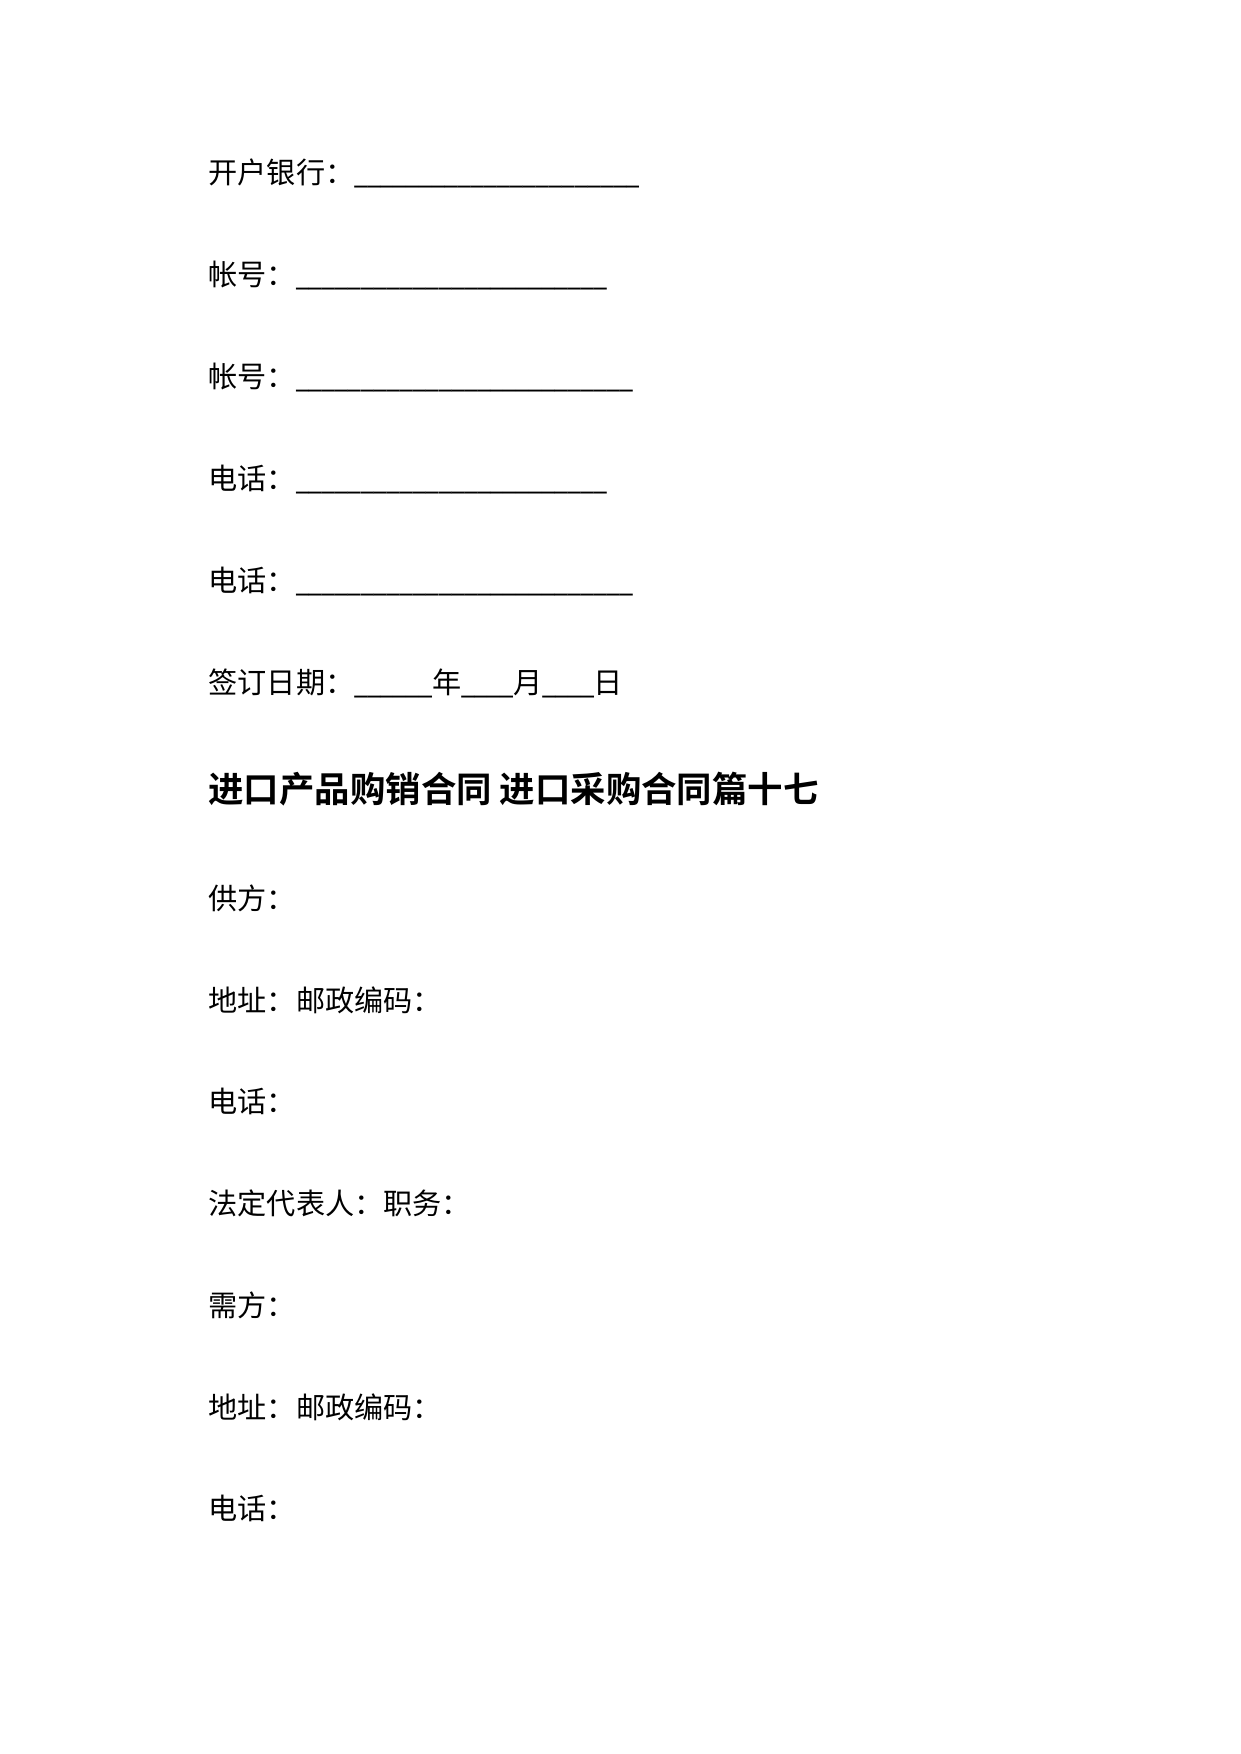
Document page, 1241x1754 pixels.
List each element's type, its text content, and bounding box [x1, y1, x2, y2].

text 需方： [150, 1282, 1090, 1325]
text 开户银行：______________________ [150, 150, 1090, 192]
text 帐号：________________________ [150, 252, 1090, 294]
text 地址：邮政编码： [150, 977, 1090, 1019]
text 法定代表人：职务： [150, 1181, 1090, 1223]
text 进口产品购销合同 进口采购合同篇十七 [150, 762, 1090, 813]
text 帐号：__________________________ [150, 354, 1090, 396]
text 签订日期：______年____月____日 [150, 660, 1090, 702]
text 供方： [150, 875, 1090, 918]
text 电话：__________________________ [150, 558, 1090, 600]
text 电话：________________________ [150, 456, 1090, 498]
text 地址：邮政编码： [150, 1384, 1090, 1426]
text 电话： [150, 1079, 1090, 1121]
text 电话： [150, 1486, 1090, 1528]
